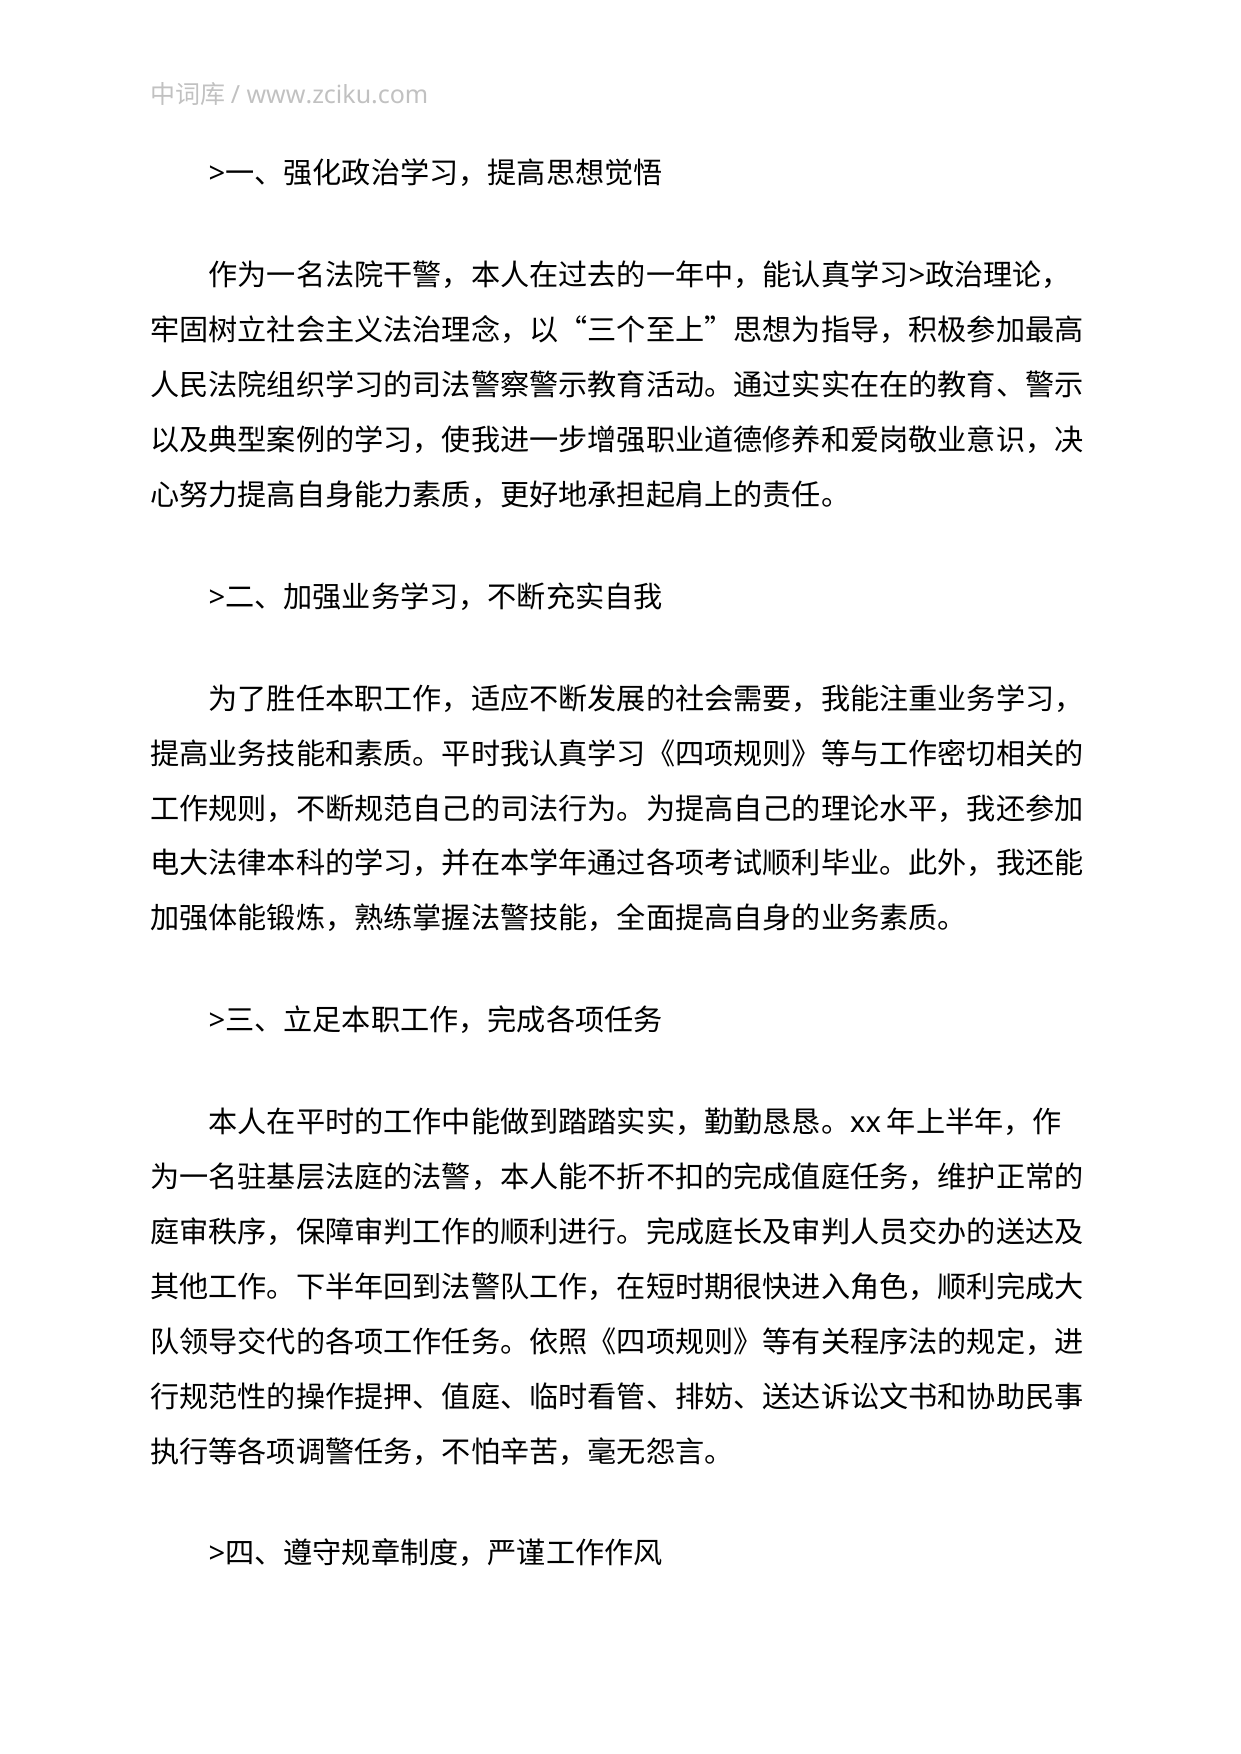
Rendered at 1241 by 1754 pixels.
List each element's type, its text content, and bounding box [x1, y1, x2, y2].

text 作为一名法院干警，本人在过去的一年中，能认真学习>政治理论，牢固树立社会主义法治理念，以“三个至上”思想为指导，积极参加最高人民法院组织学习的司法警察警示教育活动。通过实实在在的教育、警示以及典型案例的学习，使我进一步增强职业道德修养和爱岗敬业意识，决心努力提高自身能力素质，更好地承担起肩上的责任。 [150, 252, 1090, 514]
text 本人在平时的工作中能做到踏踏实实，勤勤恳恳。xx年上半年，作为一名驻基层法庭的法警，本人能不折不扣的完成值庭任务，维护正常的庭审秩序，保障审判工作的顺利进行。完成庭长及审判人员交办的送达及其他工作。下半年回到法警队工作，在短时期很快进入角色，顺利完成大队领导交代的各项工作任务。依照《四项规则》等有关程序法的规定，进行规范性的操作提押、值庭、临时看管、排妨、送达诉讼文书和协助民事执行等各项调警任务，不怕辛苦，毫无怨言。 [150, 1099, 1090, 1471]
text >一、强化政治学习，提高思想觉悟 [150, 150, 1090, 192]
text >三、立足本职工作，完成各项任务 [150, 997, 1090, 1039]
text >四、遵守规章制度，严谨工作作风 [150, 1530, 1090, 1572]
text >二、加强业务学习，不断充实自我 [150, 573, 1090, 616]
text 为了胜任本职工作，适应不断发展的社会需要，我能注重业务学习，提高业务技能和素质。平时我认真学习《四项规则》等与工作密切相关的工作规则，不断规范自己的司法行为。为提高自己的理论水平，我还参加电大法律本科的学习，并在本学年通过各项考试顺利毕业。此外，我还能加强体能锻炼，熟练掌握法警技能，全面提高自身的业务素质。 [150, 675, 1090, 937]
